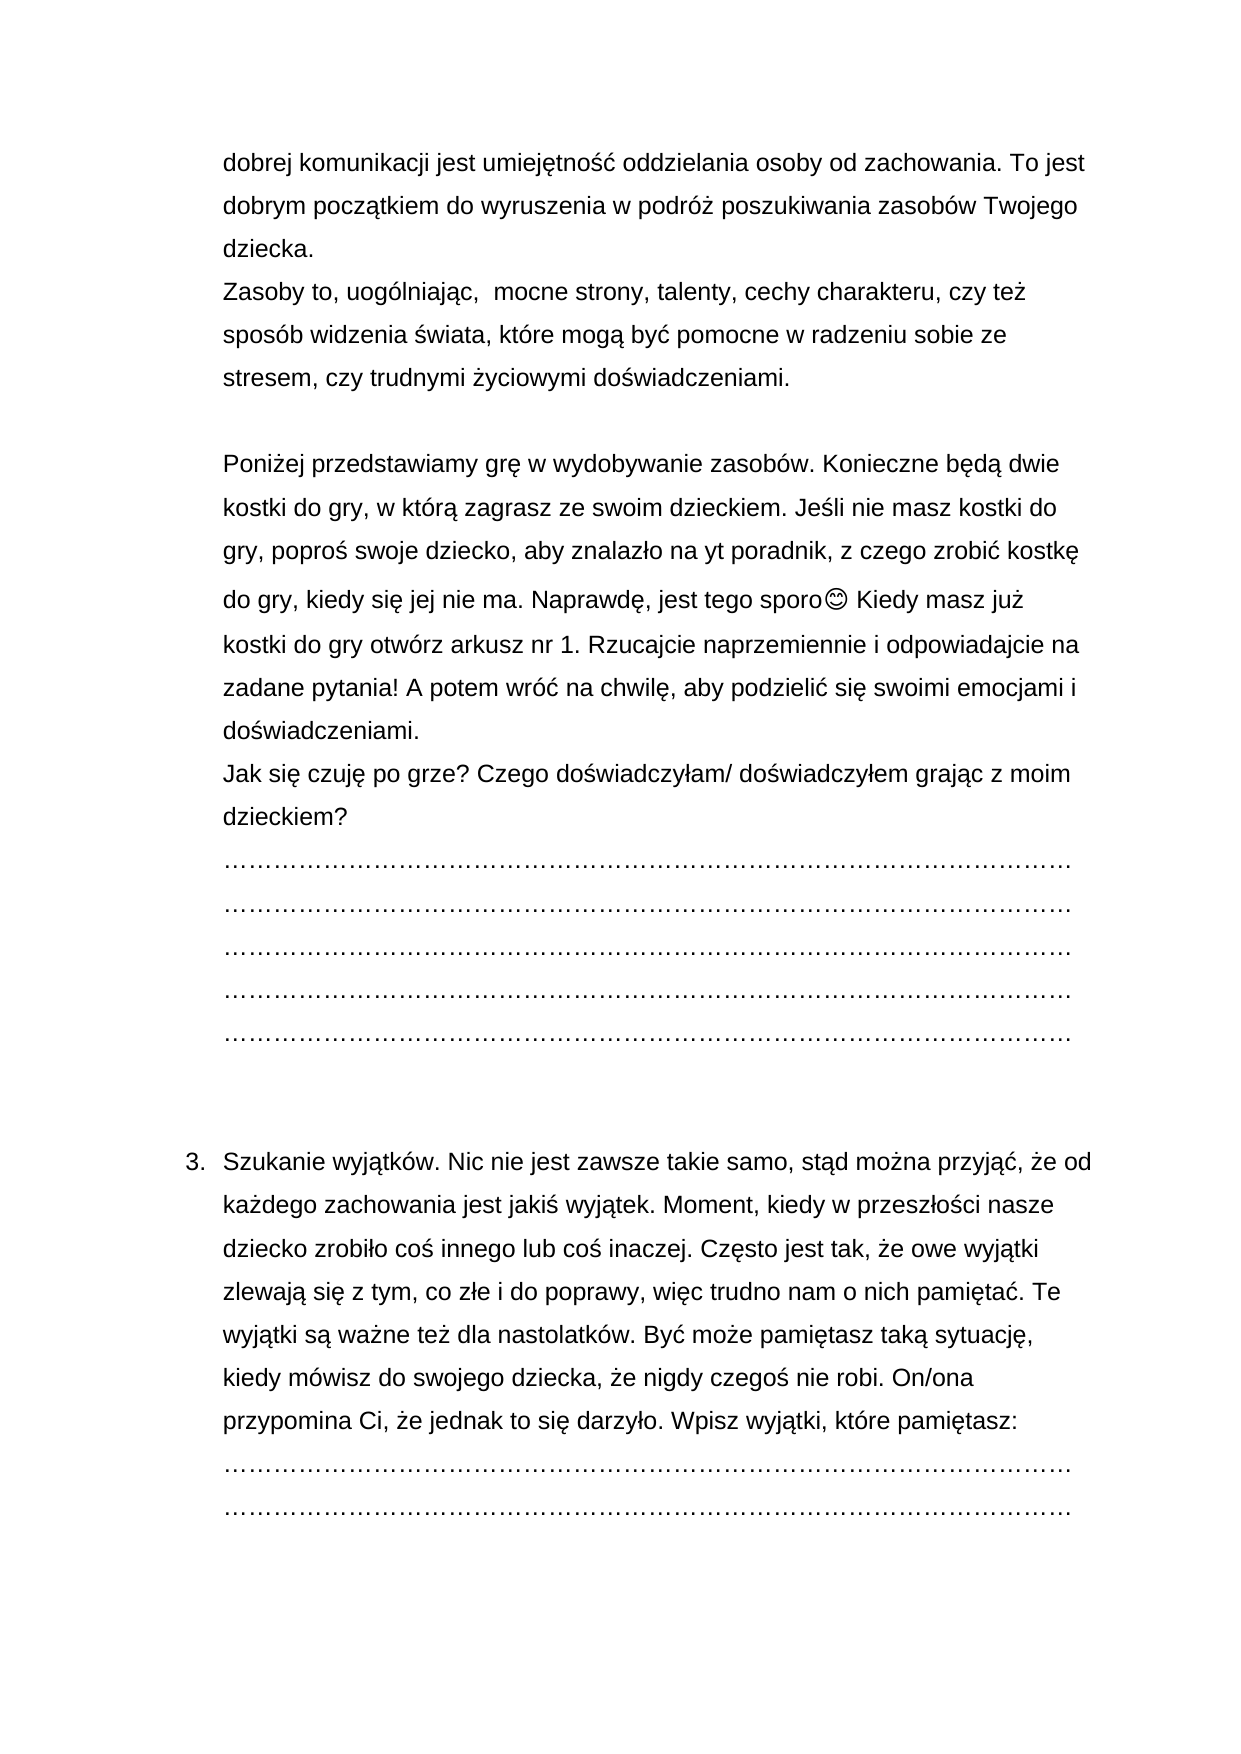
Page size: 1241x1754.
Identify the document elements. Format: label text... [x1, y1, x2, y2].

list Jak się czuję po grze? Czego doświadczyłam/ doświadczyłem grając z moim dzieckiem? [223, 759, 1093, 831]
list …………………………………………………………………………………………………………………………………………………………………………………………………………………………………………………………………………………………………………………………………………………………………………………………………………………………………………………………………… [223, 846, 1093, 1047]
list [223, 1449, 1093, 1521]
list Szukanie wyjątków. Nic nie jest zawsze takie samo, stąd można przyjąć, że od każdego zachowania jest jakiś wyjątek. Moment, kiedy w przeszłości nasze dziecko zrobiło coś innego lub coś inaczej. Często jest tak, że owe wyjątki zlewają się z tym, co złe i do poprawy, więc trudno nam o nich pamiętać. Te wyjątki są ważne też dla nastolatków. Być może pamiętasz taką sytuację, kiedy mówisz do swojego dziecka, że nigdy czegoś nie robi. On/ona przypomina Ci, że jednak to się darzyło. Wpisz wyjątki, które pamiętasz: [185, 1147, 1093, 1435]
list Zasoby to, uogólniając, mocne strony, talenty, cechy charakteru, czy też sposób widzenia świata, które mogą być pomocne w radzeniu sobie ze stresem, czy trudnymi życiowymi doświadczeniami. [223, 277, 1093, 392]
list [185, 148, 1093, 263]
list Poniżej przedstawiamy grę w wydobywanie zasobów. Konieczne będą dwie kostki do gry, w którą zagrasz ze swoim dzieckiem. Jeśli nie masz kostki do gry, poproś swoje dziecko, aby znalazło na yt poradnik, z czego zrobić kostkę do gry, kiedy się jej nie ma. Naprawdę, jest tego sporo Kiedy masz już kostki do gry otwórz arkusz nr 1. Rzucajcie naprzemiennie i odpowiadajcie na zadane pytania! A potem wróć na chwilę, aby podzielić się swoimi emocjami i doświadczeniami. [223, 449, 1093, 745]
